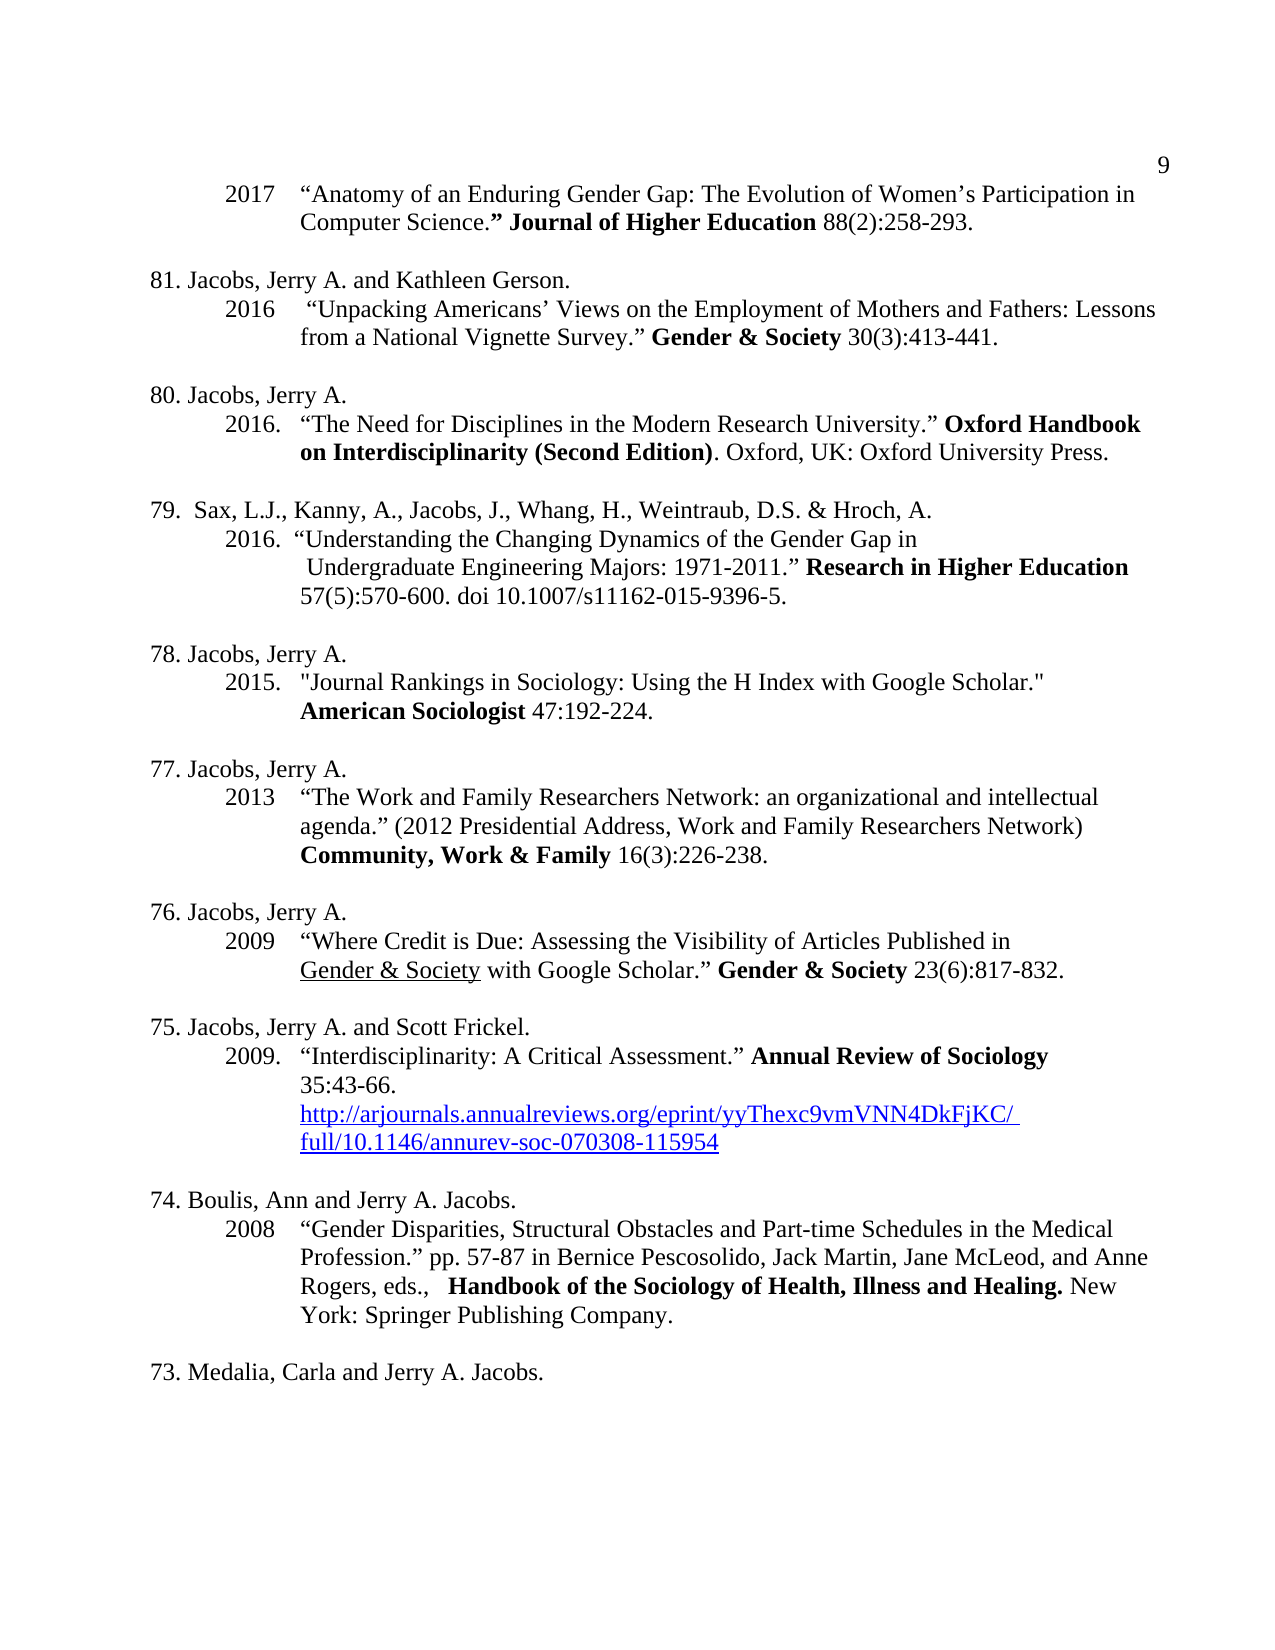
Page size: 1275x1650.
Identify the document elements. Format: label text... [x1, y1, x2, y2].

text 2009 “Where Credit is Due: Assessing the Visibility of Articles Published in [150, 926, 1170, 955]
text 80. Jacobs, Jerry A. [150, 380, 1170, 409]
text 78. Jacobs, Jerry A. [150, 639, 1170, 667]
text 76. Jacobs, Jerry A. [150, 897, 1170, 926]
text 2016. “The Need for Disciplines in the Modern Research University.” Oxford Handbook on Interdisciplinarity (Second Edition). Oxford, UK: Oxford University Press. [225, 409, 1170, 466]
text Gender & Society with Google Scholar.” Gender & Society 23(6):817-832. [225, 955, 1170, 984]
text 2016. “Understanding the Changing Dynamics of the Gender Gap in [150, 524, 1170, 552]
text 2017 “Anatomy of an Enduring Gender Gap: The Evolution of Women’s Participation in Computer Science.” Journal of Higher Education 88(2):258-293. [225, 150, 1170, 236]
text 2013 “The Work and Family Researchers Network: an organizational and intellectual [150, 782, 1170, 811]
text 77. Jacobs, Jerry A. [150, 754, 1170, 782]
text 2015. "Journal Rankings in Sociology: Using the H Index with Google Scholar." [150, 667, 1170, 696]
text 35:43-66. [300, 1070, 1170, 1099]
text Community, Work & Family 16(3):226-238. [150, 840, 1170, 869]
text 75. Jacobs, Jerry A. and Scott Frickel. [150, 1012, 1170, 1041]
text 79. Sax, L.J., Kanny, A., Jacobs, J., Whang, H., Weintraub, D.S. & Hroch, A. [150, 495, 1170, 524]
text 2009. “Interdisciplinarity: A Critical Assessment.” Annual Review of Sociology [225, 1041, 1170, 1070]
text http://arjournals.annualreviews.org/eprint/yyThexc9vmVNN4DkFjKC/ full/10.1146/annurev-soc-070308-115954 [300, 1099, 1170, 1156]
text 74. Boulis, Ann and Jerry A. Jacobs. [150, 1185, 1170, 1214]
text 81. Jacobs, Jerry A. and Kathleen Gerson. [150, 265, 1170, 294]
text 2016 “Unpacking Americans’ Views on the Employment of Mothers and Fathers: Lessons from a National Vignette Survey.” Gender & Society 30(3):413-441. [225, 294, 1170, 351]
text agenda.” (2012 Presidential Address, Work and Family Researchers Network) [150, 811, 1170, 840]
text Undergraduate Engineering Majors: 1971-2011.” Research in Higher Education 57(5):570-600. doi 10.1007/s11162-015-9396-5. [300, 552, 1170, 610]
text 73. Medalia, Carla and Jerry A. Jacobs. [150, 1357, 1170, 1386]
text American Sociologist 47:192-224. [225, 696, 1170, 725]
text 2008 “Gender Disparities, Structural Obstacles and Part-time Schedules in the Medical Profession.” pp. 57-87 in Bernice Pescosolido, Jack Martin, Jane McLeod, and Anne Rogers, eds., Handbook of the Sociology of Health, Illness and Healing. : Springer Publishing Company. [225, 1214, 1170, 1329]
